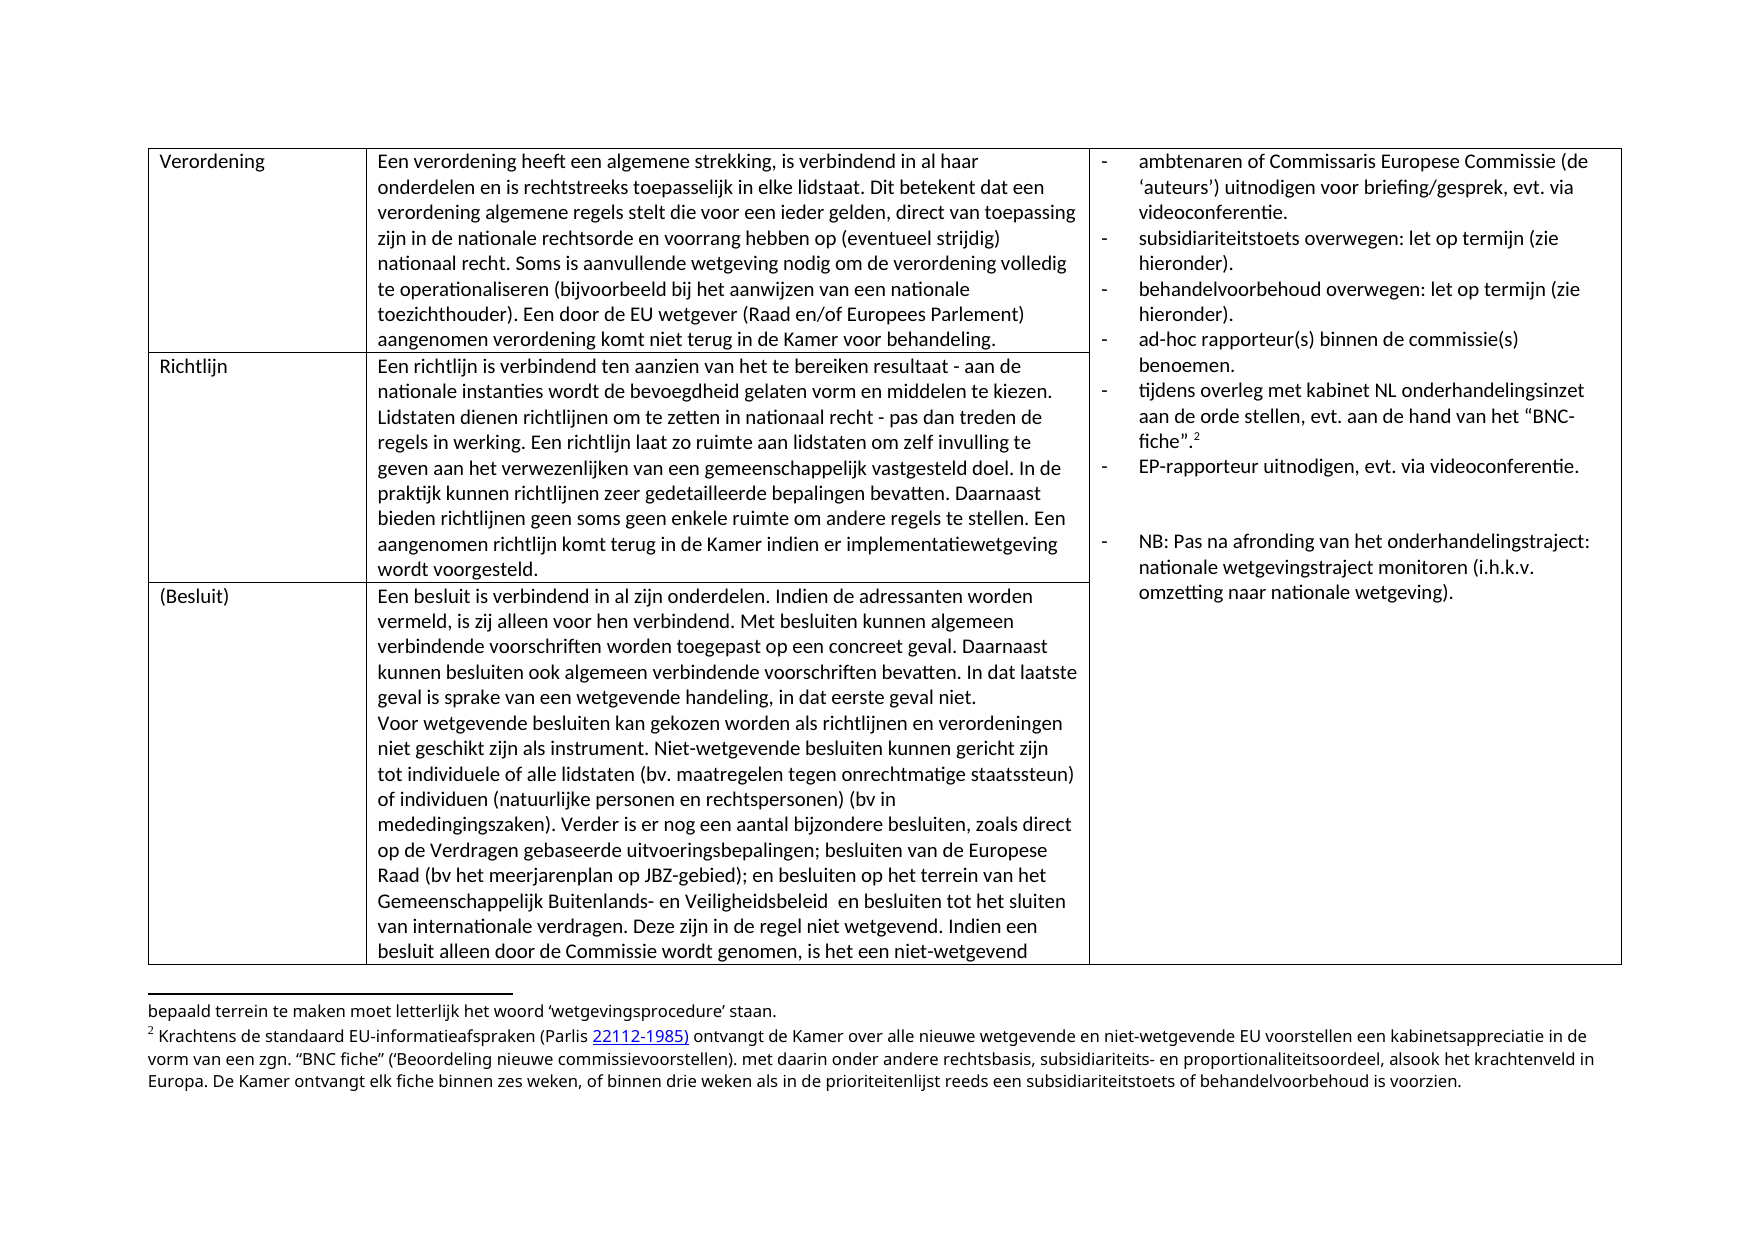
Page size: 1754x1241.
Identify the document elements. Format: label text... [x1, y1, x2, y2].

table_cell (Besluit) [149, 583, 366, 964]
table_cell Richtlijn [149, 353, 366, 582]
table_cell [367, 583, 1089, 964]
table_cell Verordening [149, 149, 366, 352]
table_cell Een verordening heeft een algemene strekking, is verbindend in al haar onderdelen en is rechtstreeks toepasselijk in elke lidstaat. Dit betekent dat een verordening algemene regels stelt die voor een ieder gelden, direct van toepassing zijn in de nationale rechtsorde en voorrang hebben op (eventueel strijdig) nationaal recht. Soms is aanvullende wetgeving nodig om de verordening volledig te operationaliseren (bijvoorbeeld bij het aanwijzen van een nationale toezichthouder). Een door de EU wetgever (Raad en/of Europees Parlement) aangenomen verordening komt niet terug in de Kamer voor behandeling. [367, 149, 1089, 352]
table_cell ambtenaren of Commissaris Europese Commissie (de ‘auteurs’) uitnodigen voor briefing/gesprek, evt. via videoconferentie. subsidiariteitstoets overwegen: let op termijn (zie hieronder). behandelvoorbehoud overwegen: let op termijn (zie hieronder). ad-hoc rapporteur(s) binnen de commissie(s) benoemen. tijdens overleg met kabinet NL onderhandelingsinzet aan de orde stellen, evt. aan de hand van het “BNC-fiche”. EP-rapporteur uitnodigen, evt. via videoconferentie. NB: Pas na afronding van het onderhandelingstraject: nationale wetgevingstraject monitoren (i.h.k.v. omzetting naar nationale wetgeving). [1090, 149, 1621, 964]
table_cell Een richtlijn is verbindend ten aanzien van het te bereiken resultaat - aan de nationale instanties wordt de bevoegdheid gelaten vorm en middelen te kiezen. Lidstaten dienen richtlijnen om te zetten in nationaal recht - pas dan treden de regels in werking. Een richtlijn laat zo ruimte aan lidstaten om zelf invulling te geven aan het verwezenlijken van een gemeenschappelijk vastgesteld doel. In de praktijk kunnen richtlijnen zeer gedetailleerde bepalingen bevatten. Daarnaast bieden richtlijnen geen soms geen enkele ruimte om andere regels te stellen. Een aangenomen richtlijn komt terug in de Kamer indien er implementatiewetgeving wordt voorgesteld. [367, 353, 1089, 582]
